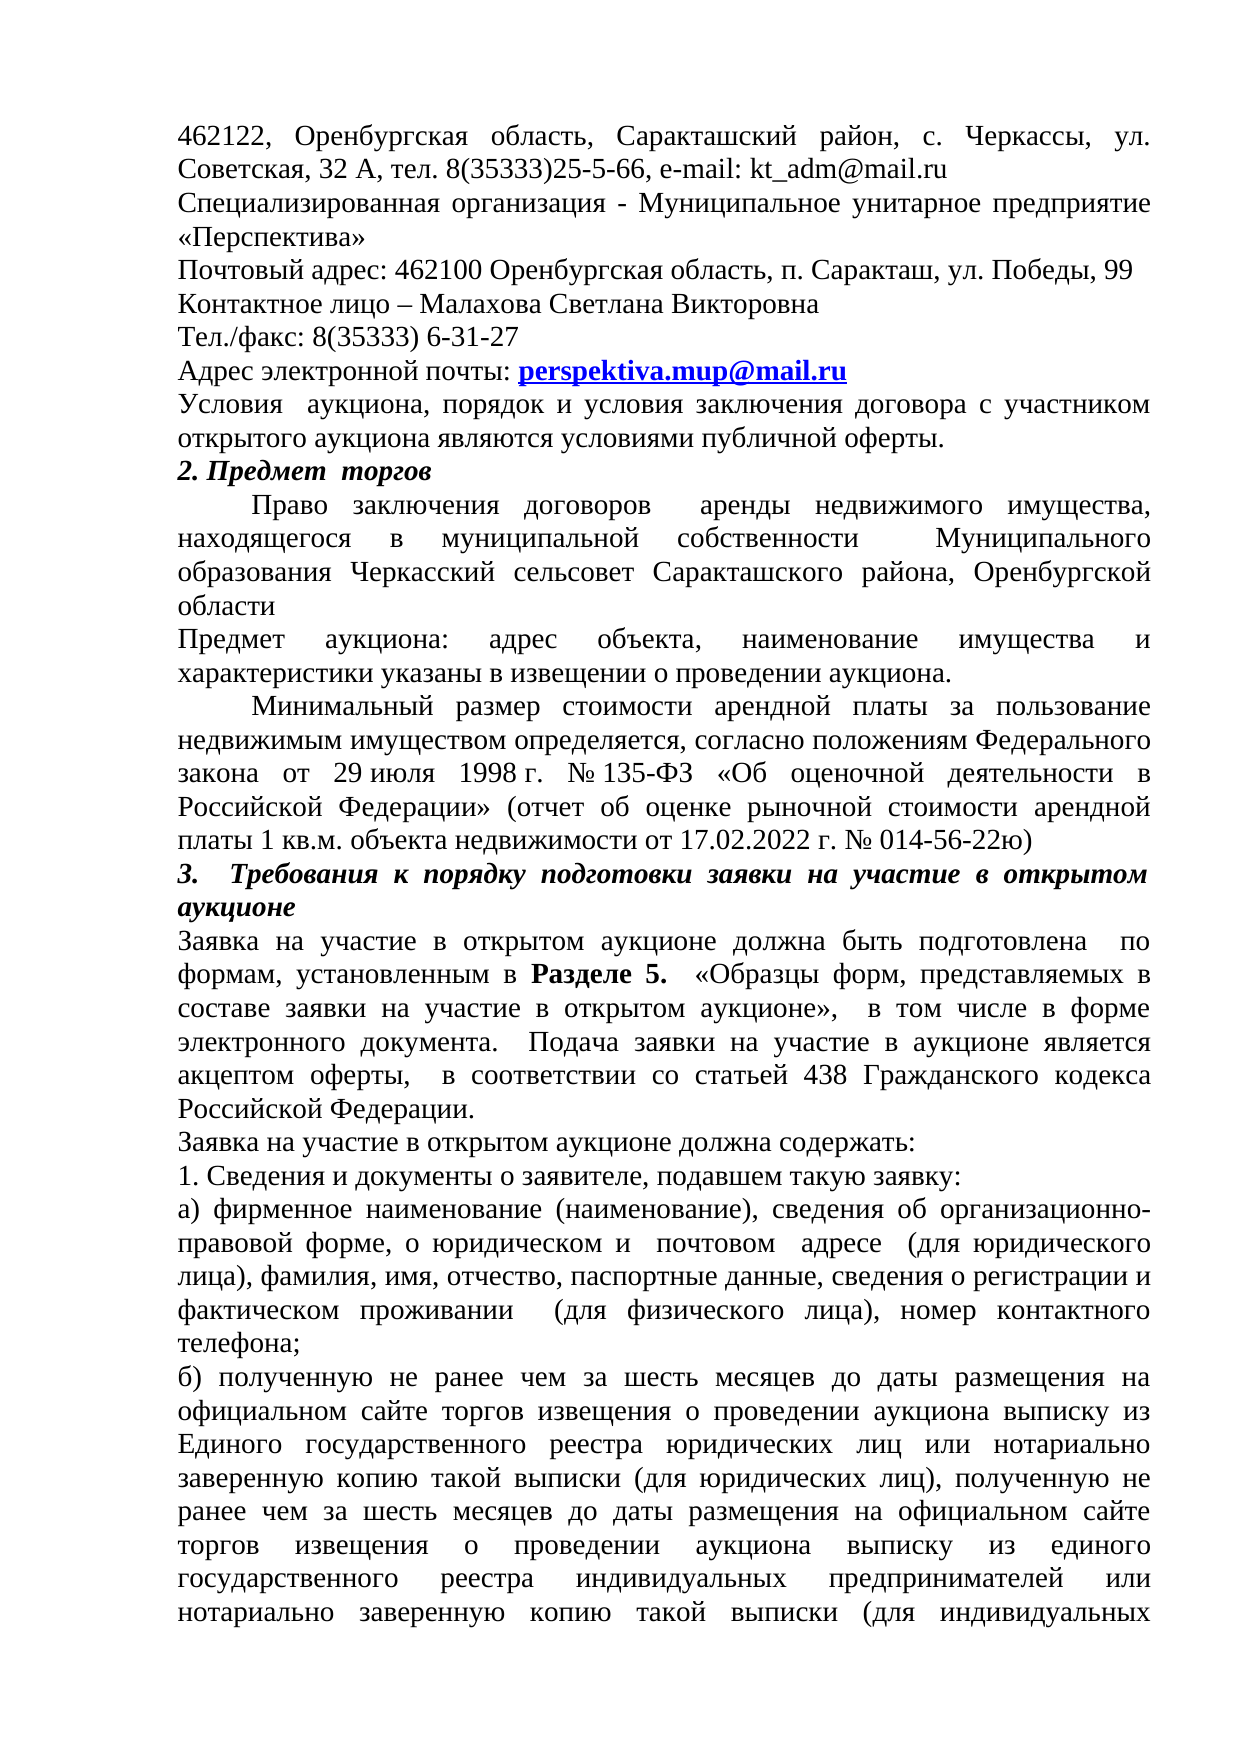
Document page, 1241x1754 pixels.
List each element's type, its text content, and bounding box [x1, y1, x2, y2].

text Заявка на участие в открытом аукционе должна содержать: [177, 1124, 1152, 1158]
text 462122, Оренбургская область, Саракташский район, с. Черкассы, ул. Советская, 32 А, тел. 8(35333)25-5-66, e-mail: kt_adm@mail.ru [177, 118, 1152, 185]
text Почтовый адрес: 462100 Оренбургская область, п. Саракташ, ул. Победы, 99 [177, 252, 1152, 286]
text Заявка на участие в открытом аукционе должна быть подготовлена по формам, установленным в Разделе 5. «Образцы форм, представляемых в составе заявки на участие в открытом аукционе», в том числе в форме электронного документа. Подача заявки на участие в аукционе является акцептом оферты, в соответствии со статьей 438 Гражданского кодекса Российской Федерации. [177, 923, 1152, 1124]
text 1. Сведения и документы о заявителе, подавшем такую заявку: [177, 1158, 1152, 1191]
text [177, 1359, 1152, 1627]
text Минимальный размер стоимости арендной платы за пользование недвижимым имуществом определяется, согласно положениям Федерального закона от 29 июля . № 135-ФЗ «Об оценочной деятельности в Российской Федерации» (отчет об оценке рыночной стоимости арендной платы 1 кв.м. объекта недвижимости от 17.02.2022 г. № 014-56-22ю) [177, 688, 1152, 856]
text Предмет аукциона: адрес объекта, наименование имущества и характеристики указаны в извещении о проведении аукциона. [177, 621, 1152, 688]
text Адрес электронной почты: perspektiva.mup@mail.ru [177, 353, 1152, 386]
text Специализированная организация - Муниципальное унитарное предприятие «Перспектива» [177, 185, 1152, 252]
text а) фирменное наименование (наименование), сведения об организационно-правовой форме, о юридическом и почтовом адресе (для юридического лица), фамилия, имя, отчество, паспортные данные, сведения о регистрации и фактическом проживании (для физического лица), номер контактного телефона; [177, 1191, 1152, 1359]
text 2. Предмет торгов [177, 453, 1152, 487]
text Условия аукциона, порядок и условия заключения договора с участником открытого аукциона являются условиями публичной оферты. [177, 386, 1152, 453]
text Право заключения договоров аренды недвижимого имущества, находящегося в муниципальной собственности Муниципального образования Черкасский сельсовет Саракташского района, Оренбургской области [177, 487, 1152, 621]
text Контактное лицо – Малахова Светлана Викторовна [177, 286, 1152, 319]
text 3. Требования к порядку подготовки заявки на участие в открытом аукционе [177, 856, 1152, 923]
text Тел./факс: 8(35333) 6-31-27 [177, 319, 1152, 353]
